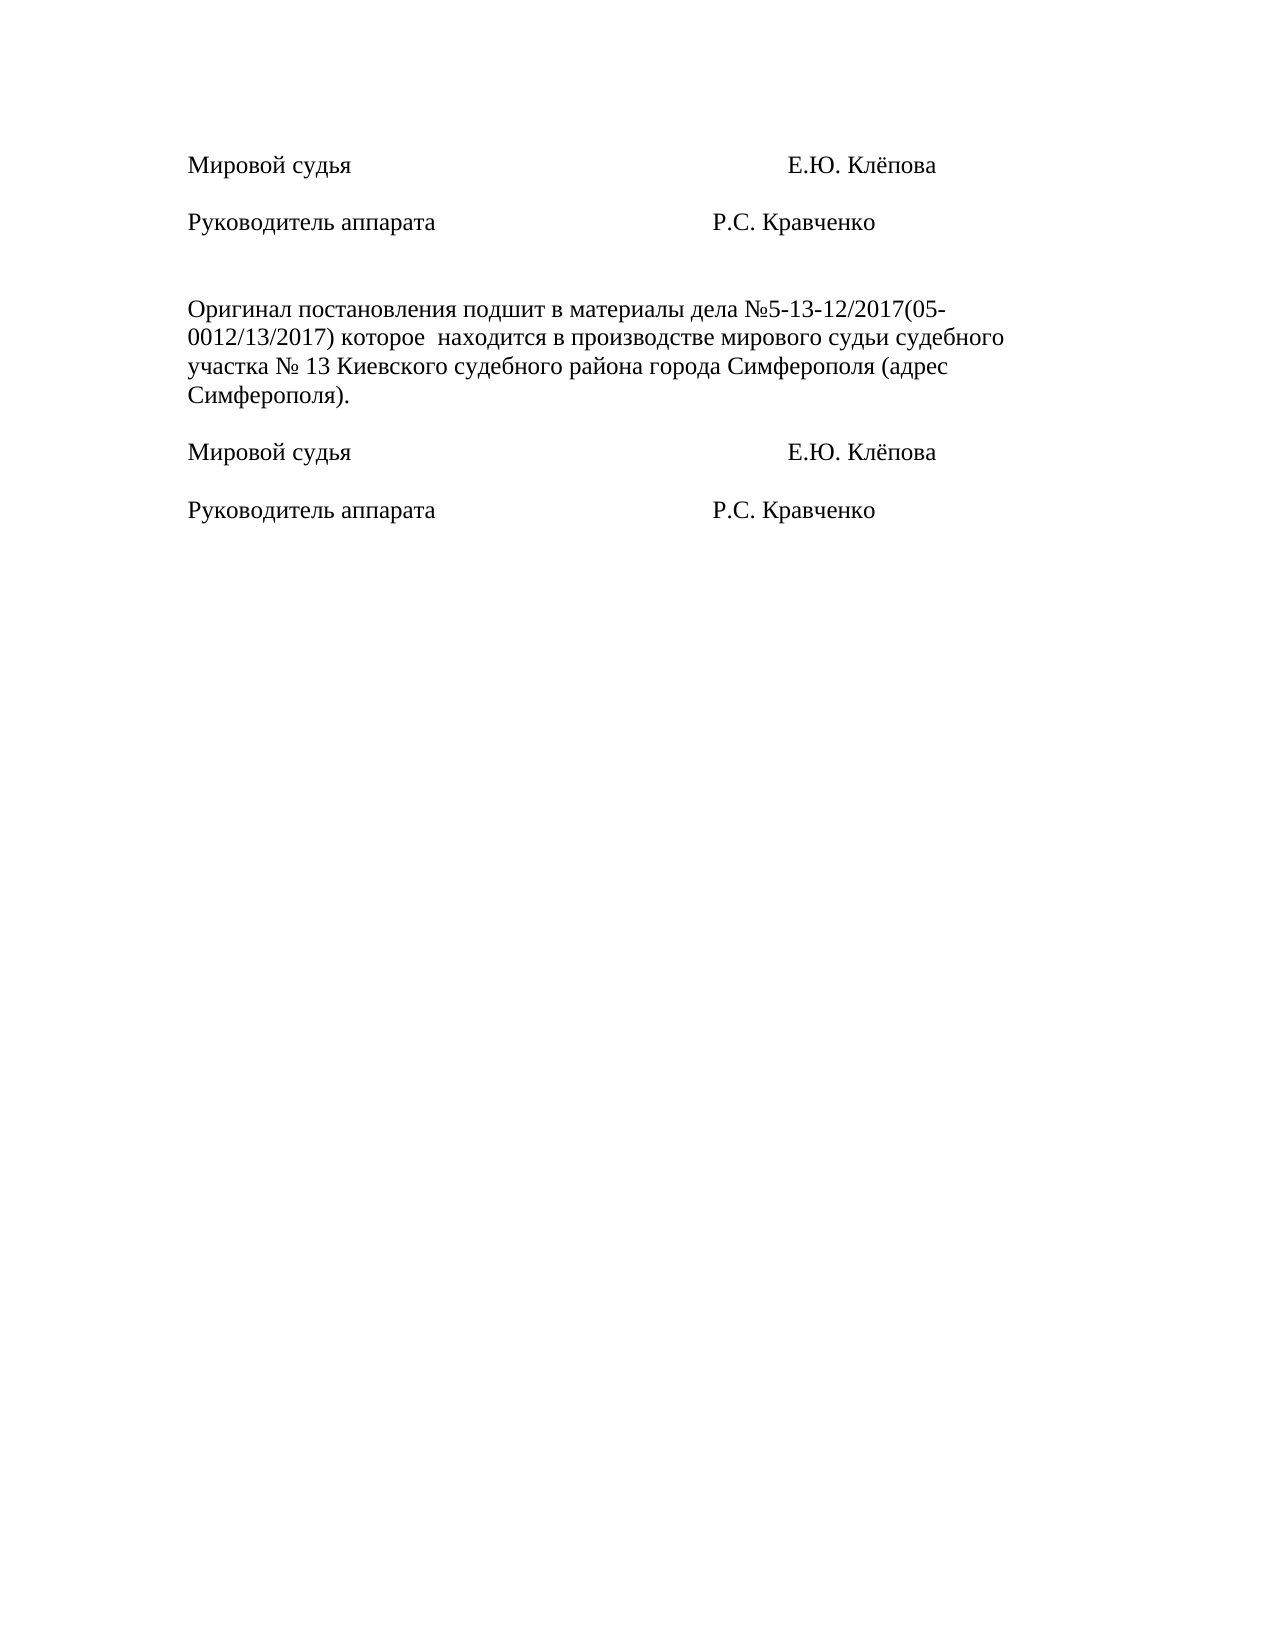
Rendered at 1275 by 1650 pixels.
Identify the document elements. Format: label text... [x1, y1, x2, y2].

text Мировой судья Е.Ю. Клёпова [187, 437, 1087, 466]
text Мировой судья Е.Ю. Клёпова [187, 150, 1087, 179]
text Оригинал постановления подшит в материалы дела №5-13-12/2017(05-0012/13/2017) которое находится в производстве мирового судьи судебного участка № 13 Киевского судебного района города Симферополя (адрес Симферополя). [187, 294, 1087, 409]
text Руководитель аппарата Р.С. Кравченко [187, 495, 1087, 524]
text Руководитель аппарата Р.С. Кравченко [187, 207, 1087, 236]
